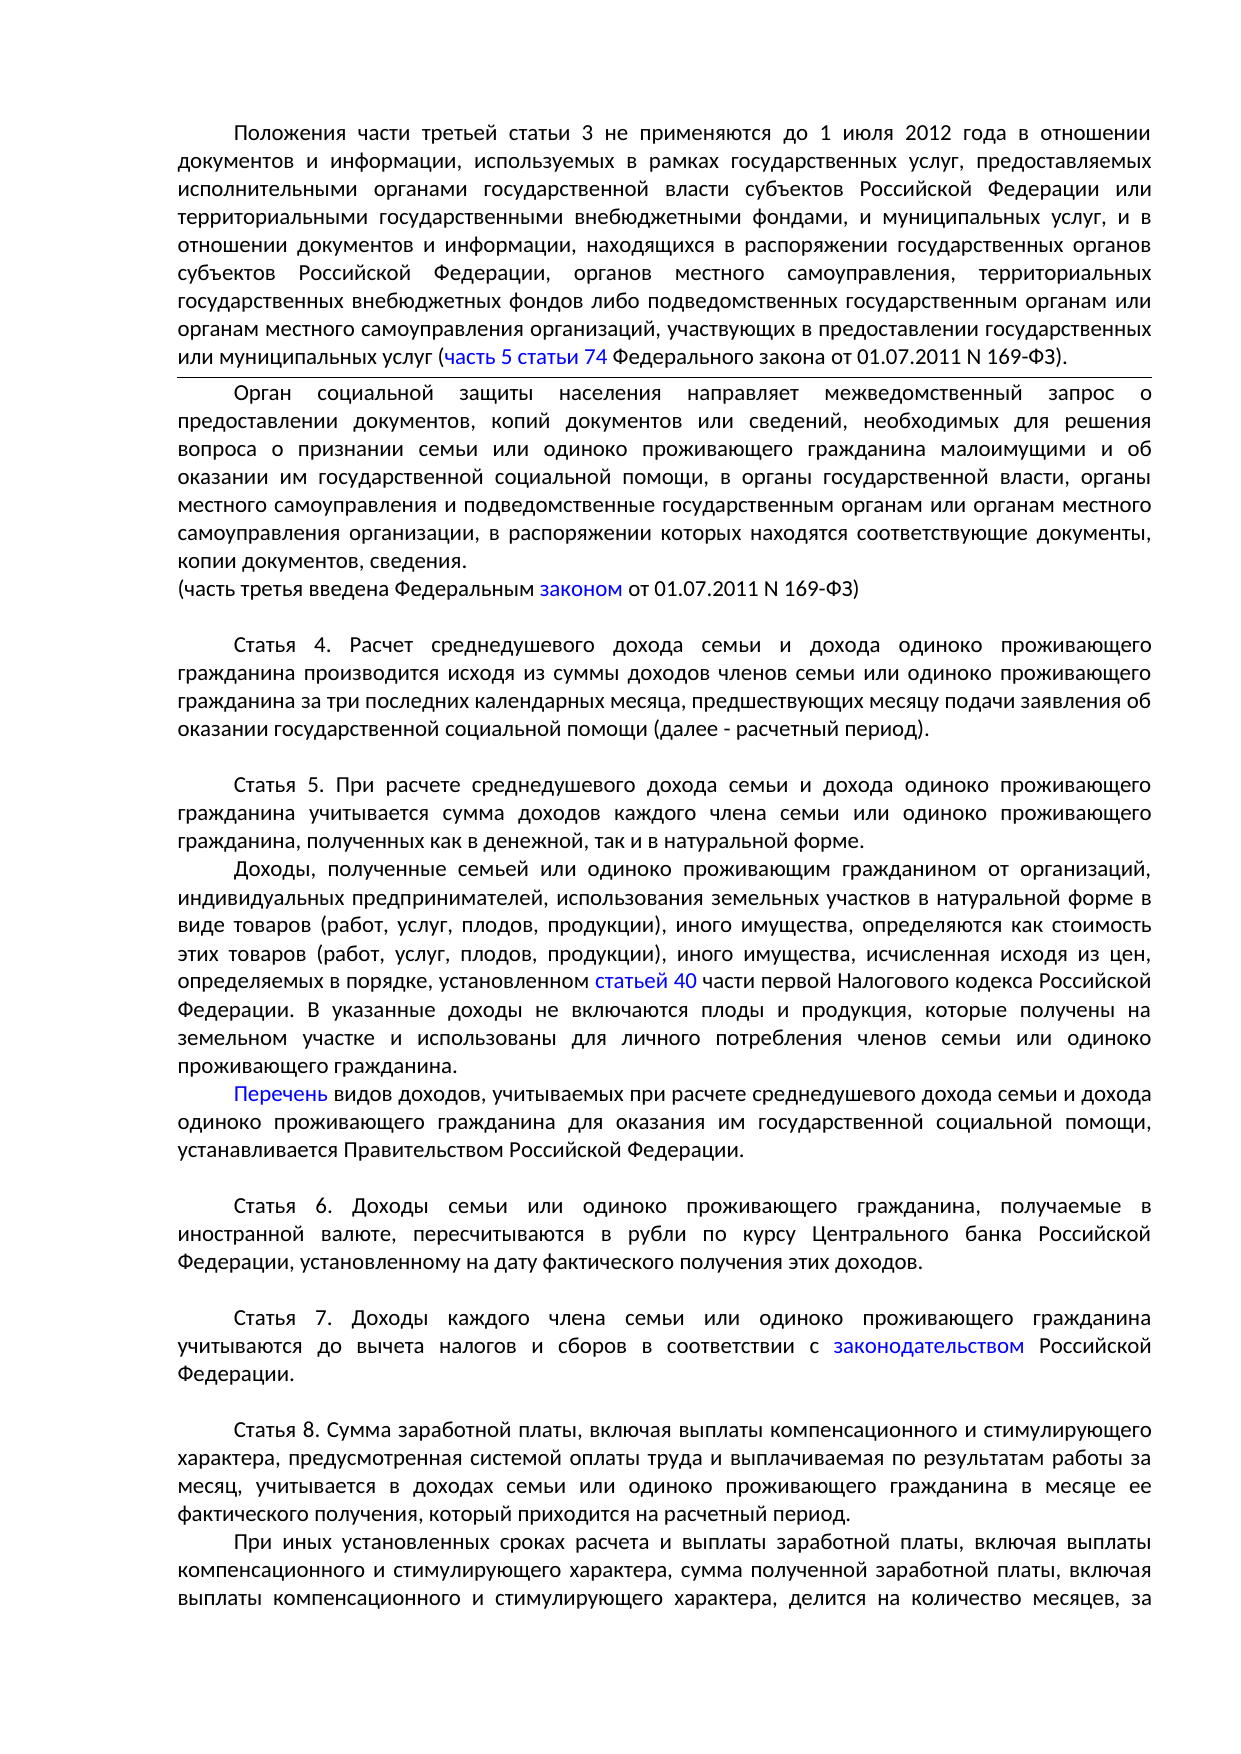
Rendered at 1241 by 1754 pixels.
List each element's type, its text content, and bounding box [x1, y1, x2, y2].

text Перечень видов доходов, учитываемых при расчете среднедушевого дохода семьи и дохода одиноко проживающего гражданина для оказания им государственной социальной помощи, устанавливается Правительством Российской Федерации. [177, 1079, 1152, 1163]
text Орган социальной защиты населения направляет межведомственный запрос о предоставлении документов, копий документов или сведений, необходимых для решения вопроса о признании семьи или одиноко проживающего гражданина малоимущими и об оказании им государственной социальной помощи, в органы государственной власти, органы местного самоуправления и подведомственные государственным органам или органам местного самоуправления организации, в распоряжении которых находятся соответствующие документы, копии документов, сведения. [177, 378, 1152, 574]
text Статья 5. При расчете среднедушевого дохода семьи и дохода одиноко проживающего гражданина учитывается сумма доходов каждого члена семьи или одиноко проживающего гражданина, полученных как в денежной, так и в натуральной форме. [177, 771, 1152, 854]
text Статья 8. Сумма заработной платы, включая выплаты компенсационного и стимулирующего характера, предусмотренная системой оплаты труда и выплачиваемая по результатам работы за месяц, учитывается в доходах семьи или одиноко проживающего гражданина в месяце ее фактического получения, который приходится на расчетный период. [177, 1415, 1152, 1527]
text Доходы, полученные семьей или одиноко проживающим гражданином от организаций, индивидуальных предпринимателей, использования земельных участков в натуральной форме в виде товаров (работ, услуг, плодов, продукции), иного имущества, определяются как стоимость этих товаров (работ, услуг, плодов, продукции), иного имущества, исчисленная исходя из цен, определяемых в порядке, установленном статьей 40 части первой Налогового кодекса Российской Федерации. В указанные доходы не включаются плоды и продукция, которые получены на земельном участке и использованы для личного потребления членов семьи или одиноко проживающего гражданина. [177, 854, 1152, 1079]
text Положения части третьей статьи 3 не применяются до 1 июля 2012 года в отношении документов и информации, используемых в рамках государственных услуг, предоставляемых исполнительными органами государственной власти субъектов Российской Федерации или территориальными государственными внебюджетными фондами, и муниципальных услуг, и в отношении документов и информации, находящихся в распоряжении государственных органов субъектов Российской Федерации, органов местного самоуправления, территориальных государственных внебюджетных фондов либо подведомственных государственным органам или органам местного самоуправления организаций, участвующих в предоставлении государственных или муниципальных услуг (часть 5 статьи 74 Федерального закона от 01.07.2011 N 169-ФЗ). [177, 118, 1152, 370]
text Статья 7. Доходы каждого члена семьи или одиноко проживающего гражданина учитываются до вычета налогов и сборов в соответствии с законодательством Российской Федерации. [177, 1303, 1152, 1387]
text Статья 4. Расчет среднедушевого дохода семьи и дохода одиноко проживающего гражданина производится исходя из суммы доходов членов семьи или одиноко проживающего гражданина за три последних календарных месяца, предшествующих месяцу подачи заявления об оказании государственной социальной помощи (далее - расчетный период). [177, 630, 1152, 742]
text Статья 6. Доходы семьи или одиноко проживающего гражданина, получаемые в иностранной валюте, пересчитываются в рубли по курсу Центрального банка Российской Федерации, установленному на дату фактического получения этих доходов. [177, 1191, 1152, 1275]
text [177, 1527, 1152, 1611]
text (часть третья введена Федеральным законом от 01.07.2011 N 169-ФЗ) [177, 574, 1152, 602]
